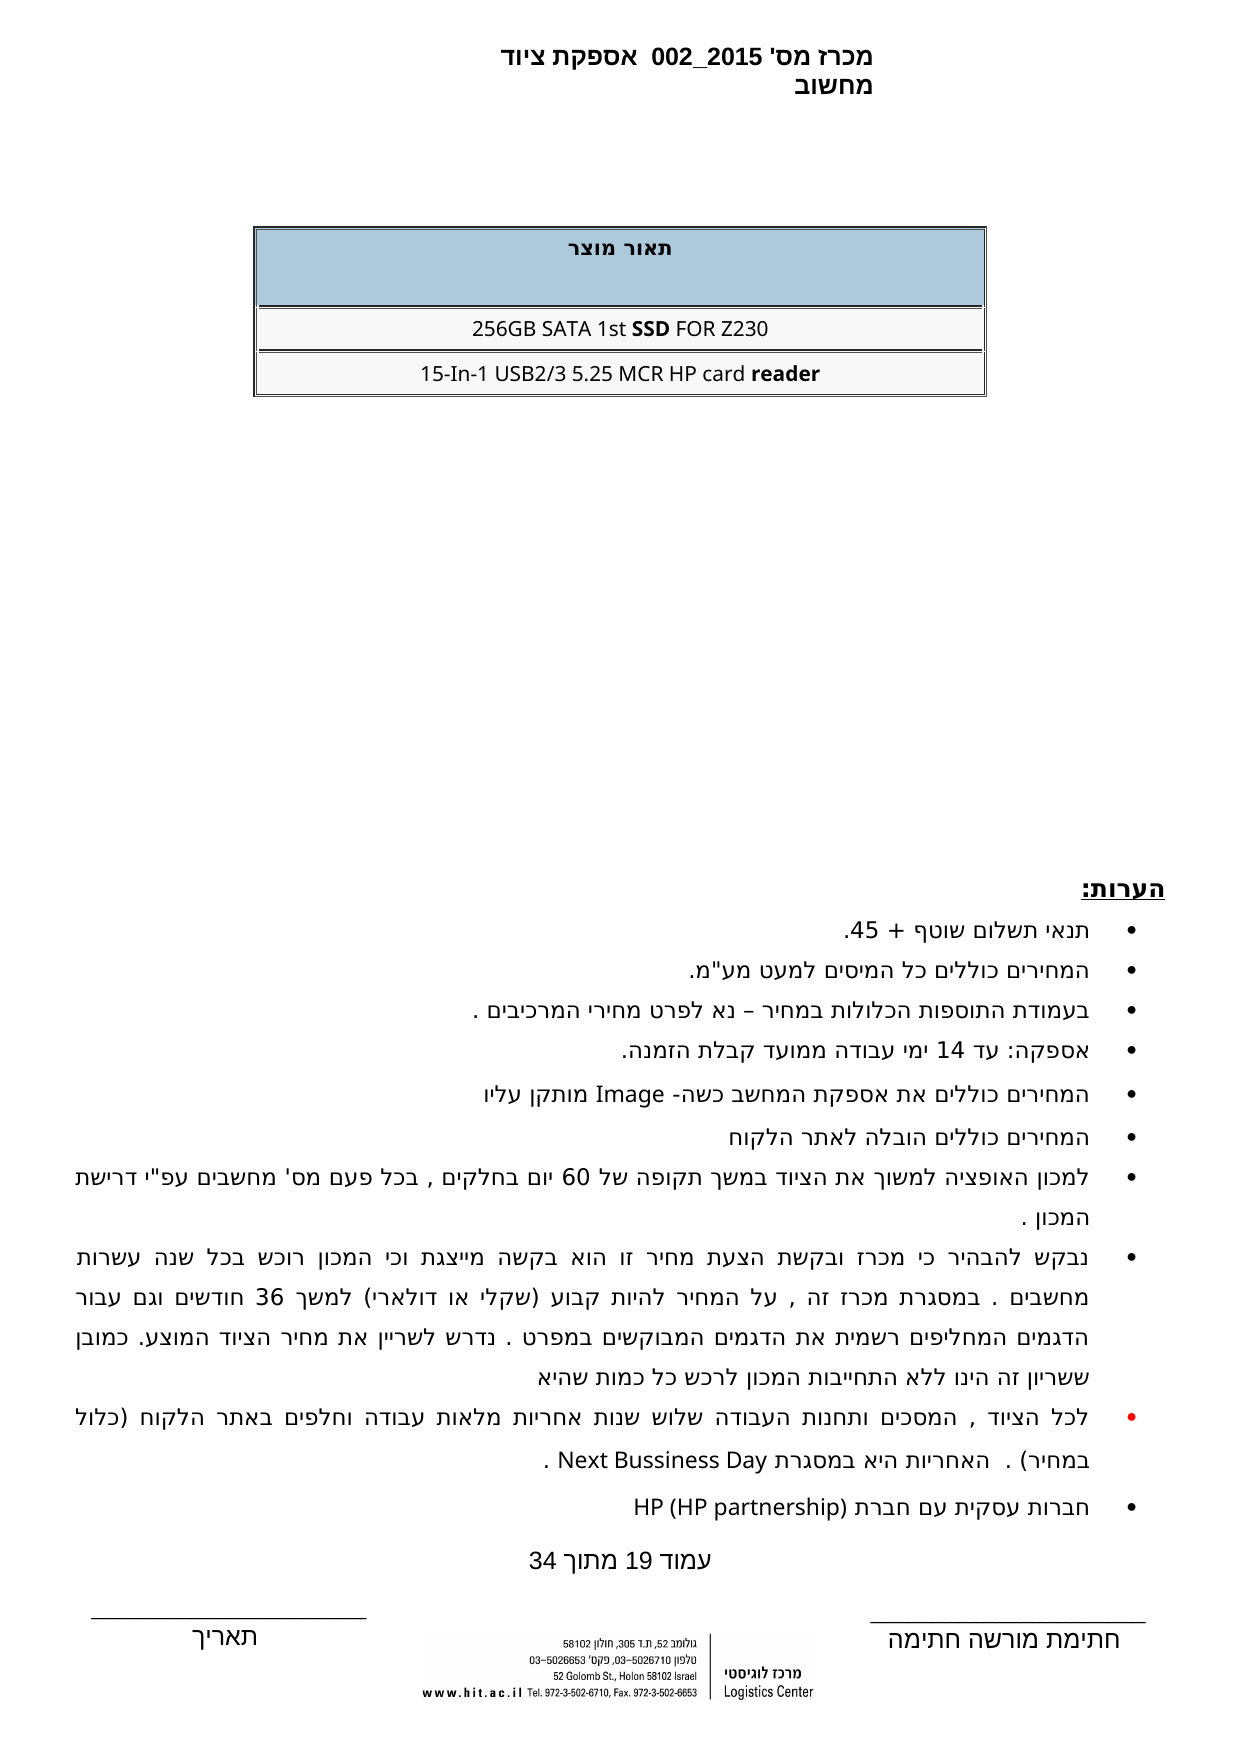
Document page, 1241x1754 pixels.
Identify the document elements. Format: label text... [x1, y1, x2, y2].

list למכון האופציה למשוך את הציוד במשך תקופה של 60 יום בחלקים , בכל פעם מס' מחשבים עפ"י דרישת המכון . [75, 1164, 1128, 1231]
list אספקה: עד 14 ימי עבודה ממועד קבלת הזמנה. [75, 1037, 1128, 1064]
list המחירים כוללים את אספקת המחשב כשה- Image מותקן עליו [75, 1077, 1128, 1109]
text הערות: [75, 874, 1165, 903]
picture [422, 1632, 817, 1702]
list חברות עסקית עם חברת HP (HP partnership) [75, 1491, 1128, 1522]
list לכל הציוד , המסכים ותחנות העבודה שלוש שנות אחריות מלאות עבודה וחלפים באתר הלקוח (כלול במחיר) . האחריות היא במסגרת Next Bussiness Day . [75, 1404, 1128, 1476]
table_cell 256GB SATA 1st SSD FOR Z230 [257, 305, 984, 349]
list נבקש להבהיר כי מכרז ובקשת הצעת מחיר זו הוא בקשה מייצגת וכי המכון רוכש בכל שנה עשרות מחשבים . במסגרת מכרז זה , על המחיר להיות קבוע (שקלי או דולארי) למשך 36 חודשים וגם עבור הדגמים המחליפים רשמית את הדגמים המבוקשים במפרט . נדרש לשריין את מחיר הציוד המוצע. כמובן ששריון זה הינו ללא התחייבות המכון לרכש כל כמות שהיא [75, 1244, 1128, 1391]
list המחירים כוללים הובלה לאתר הלקוח [75, 1124, 1128, 1151]
list בעמודת התוספות הכלולות במחיר – נא לפרט מחירי המרכיבים . [75, 997, 1128, 1024]
table_header תאור מוצר [257, 230, 984, 305]
table_cell 15-In-1 USB2/3 5.25 MCR HP card reader [257, 349, 984, 393]
list תנאי תשלום שוטף + 45. [75, 917, 1128, 944]
list המחירים כוללים כל המיסים למעט מע"מ. [75, 957, 1128, 984]
